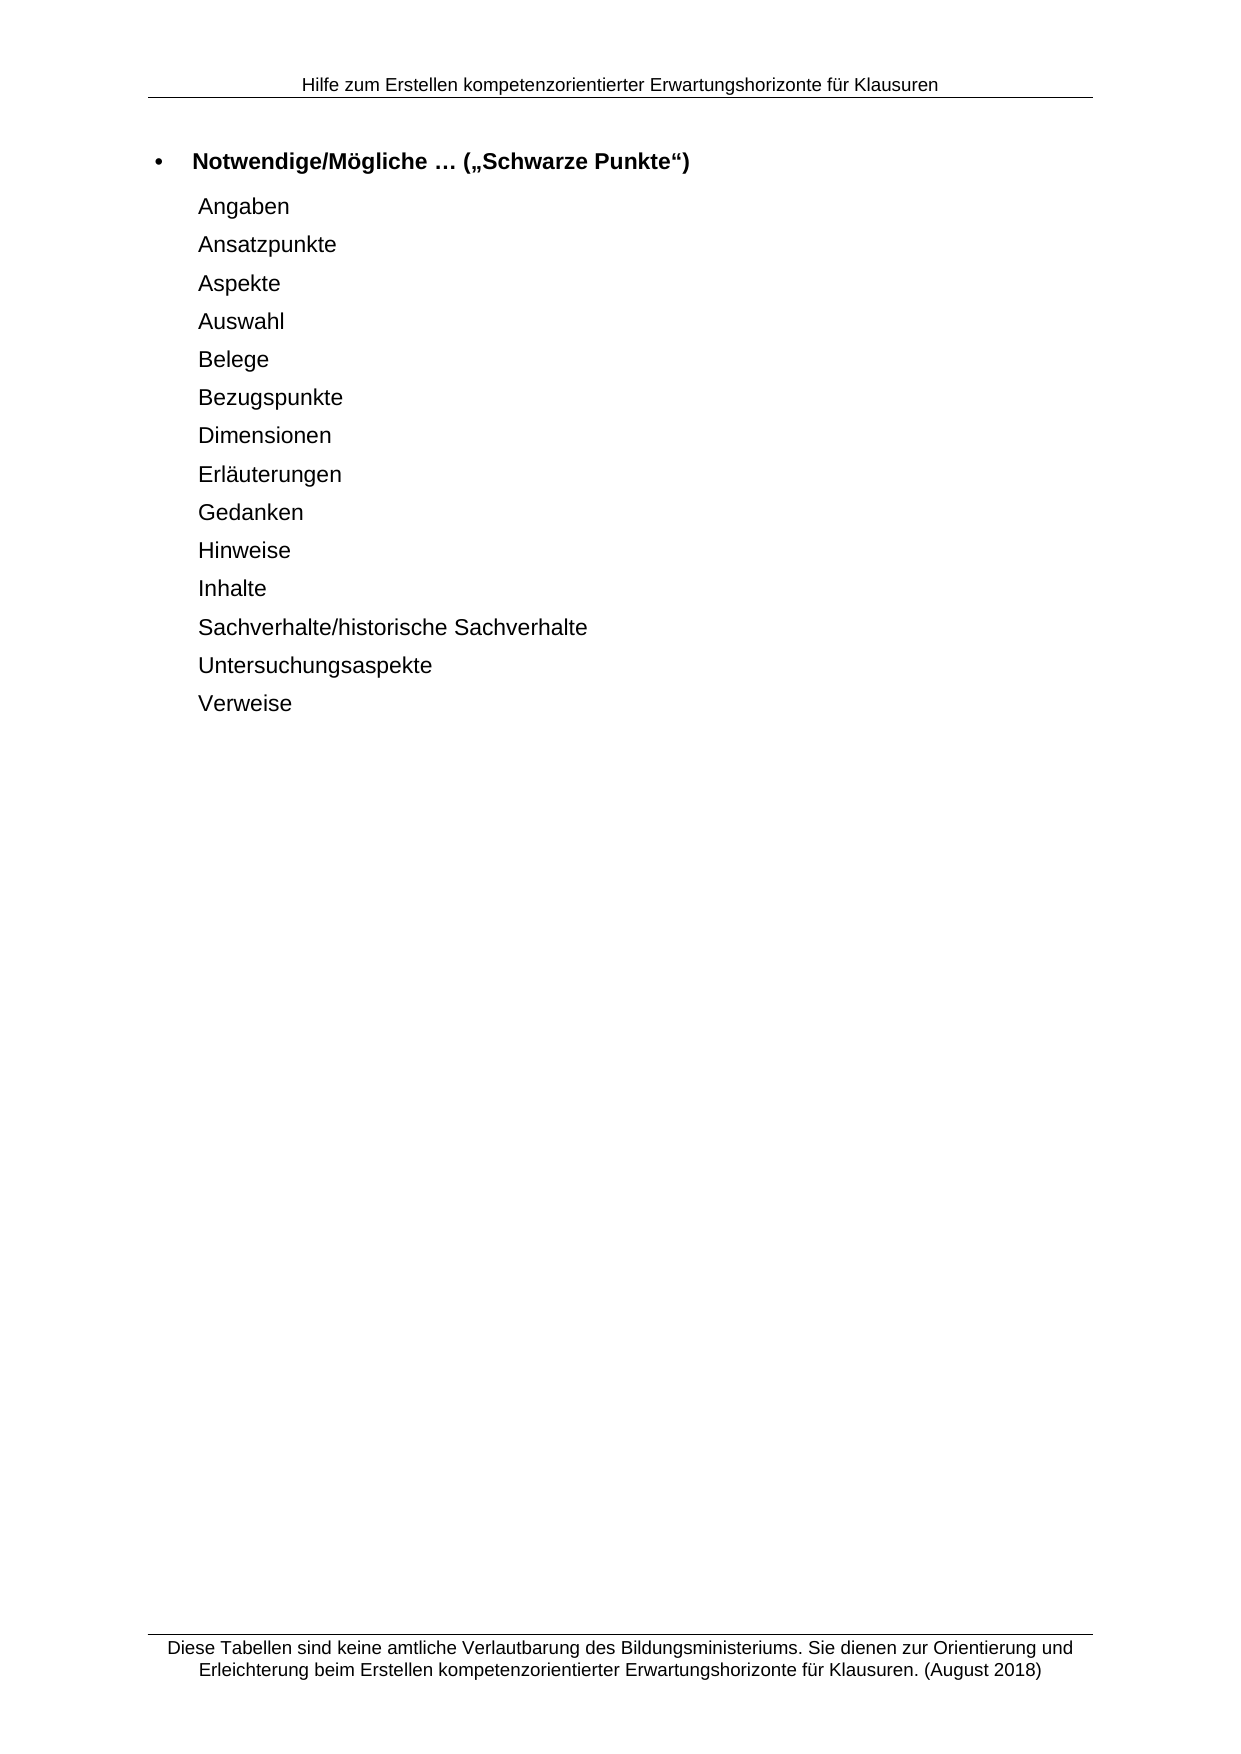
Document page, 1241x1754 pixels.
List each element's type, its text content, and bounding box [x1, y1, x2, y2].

table_cell Gedanken [192, 493, 871, 531]
table_cell Erläuterungen [192, 455, 871, 493]
table_cell Bezugspunkte [192, 378, 871, 416]
table_cell Dimensionen [192, 416, 871, 455]
table_header Angaben [192, 187, 871, 225]
table_cell Verweise [192, 684, 871, 722]
list Notwendige/Mögliche … („Schwarze Punkte“) [154, 148, 1093, 174]
table_cell Sachverhalte/historische Sachverhalte [192, 608, 871, 646]
table_cell Inhalte [192, 569, 871, 608]
table_cell Ansatzpunkte [192, 225, 871, 263]
table_cell Untersuchungsaspekte [192, 646, 871, 684]
table_cell Auswahl [192, 302, 871, 340]
table_cell Hinweise [192, 531, 871, 569]
table_cell Aspekte [192, 264, 871, 302]
table_cell Belege [192, 340, 871, 378]
